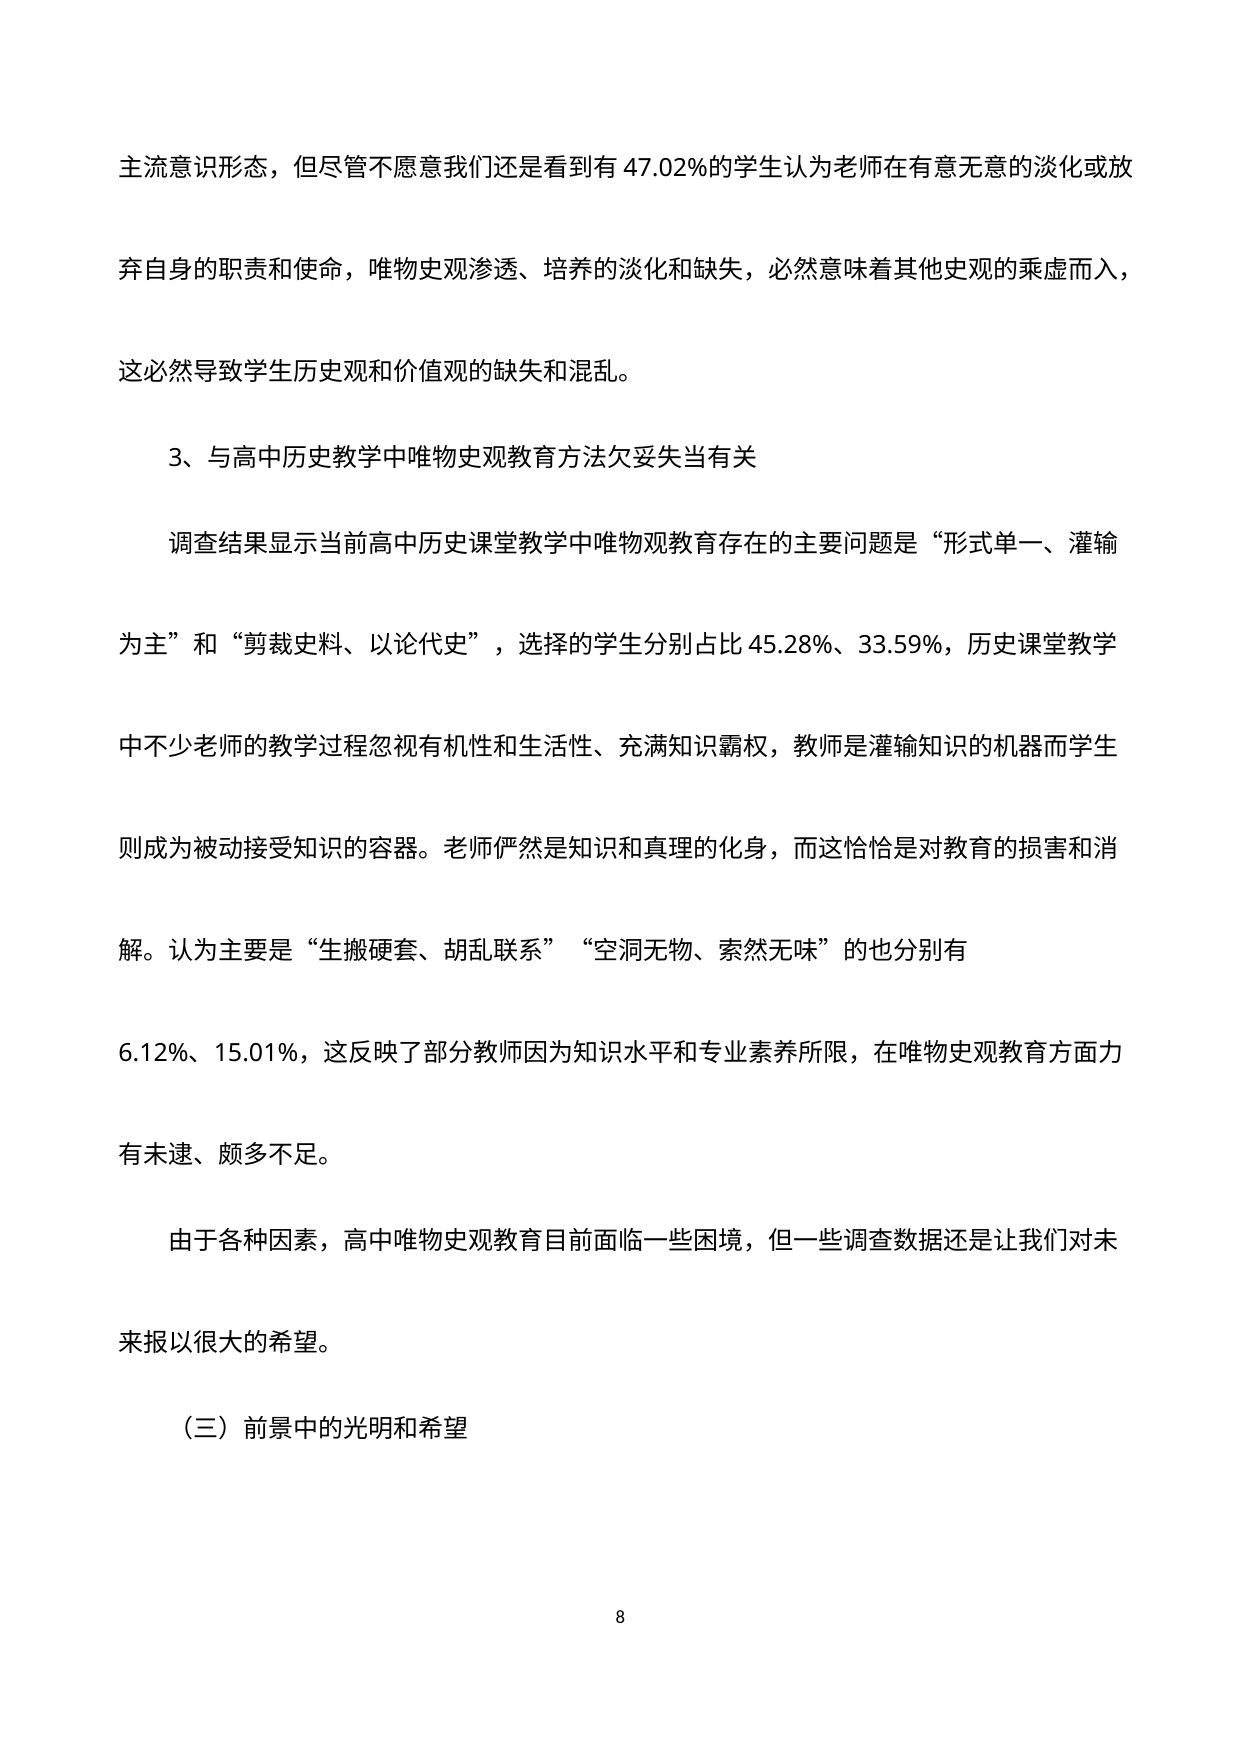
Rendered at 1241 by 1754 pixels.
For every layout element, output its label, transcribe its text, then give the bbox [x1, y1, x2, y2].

text （三）前景中的光明和希望 [118, 1392, 1122, 1460]
text 3、与高中历史教学中唯物史观教育方法欠妥失当有关 [118, 421, 1122, 489]
text 调查结果显示当前高中历史课堂教学中唯物观教育存在的主要问题是“形式单一、灌输为主”和“剪裁史料、以论代史”，选择的学生分别占比45.28%、33.59%，历史课堂教学中不少老师的教学过程忽视有机性和生活性、充满知识霸权，教师是灌输知识的机器而学生则成为被动接受知识的容器。老师俨然是知识和真理的化身，而这恰恰是对教育的损害和消解。认为主要是“生搬硬套、胡乱联系”“空洞无物、索然无味”的也分别有6.12%、15.01%，这反映了部分教师因为知识水平和专业素养所限，在唯物史观教育方面力有未逮、颇多不足。 [118, 507, 1134, 1186]
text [118, 131, 1134, 403]
text 由于各种因素，高中唯物史观教育目前面临一些困境，但一些调查数据还是让我们对未来报以很大的希望。 [118, 1204, 1134, 1374]
